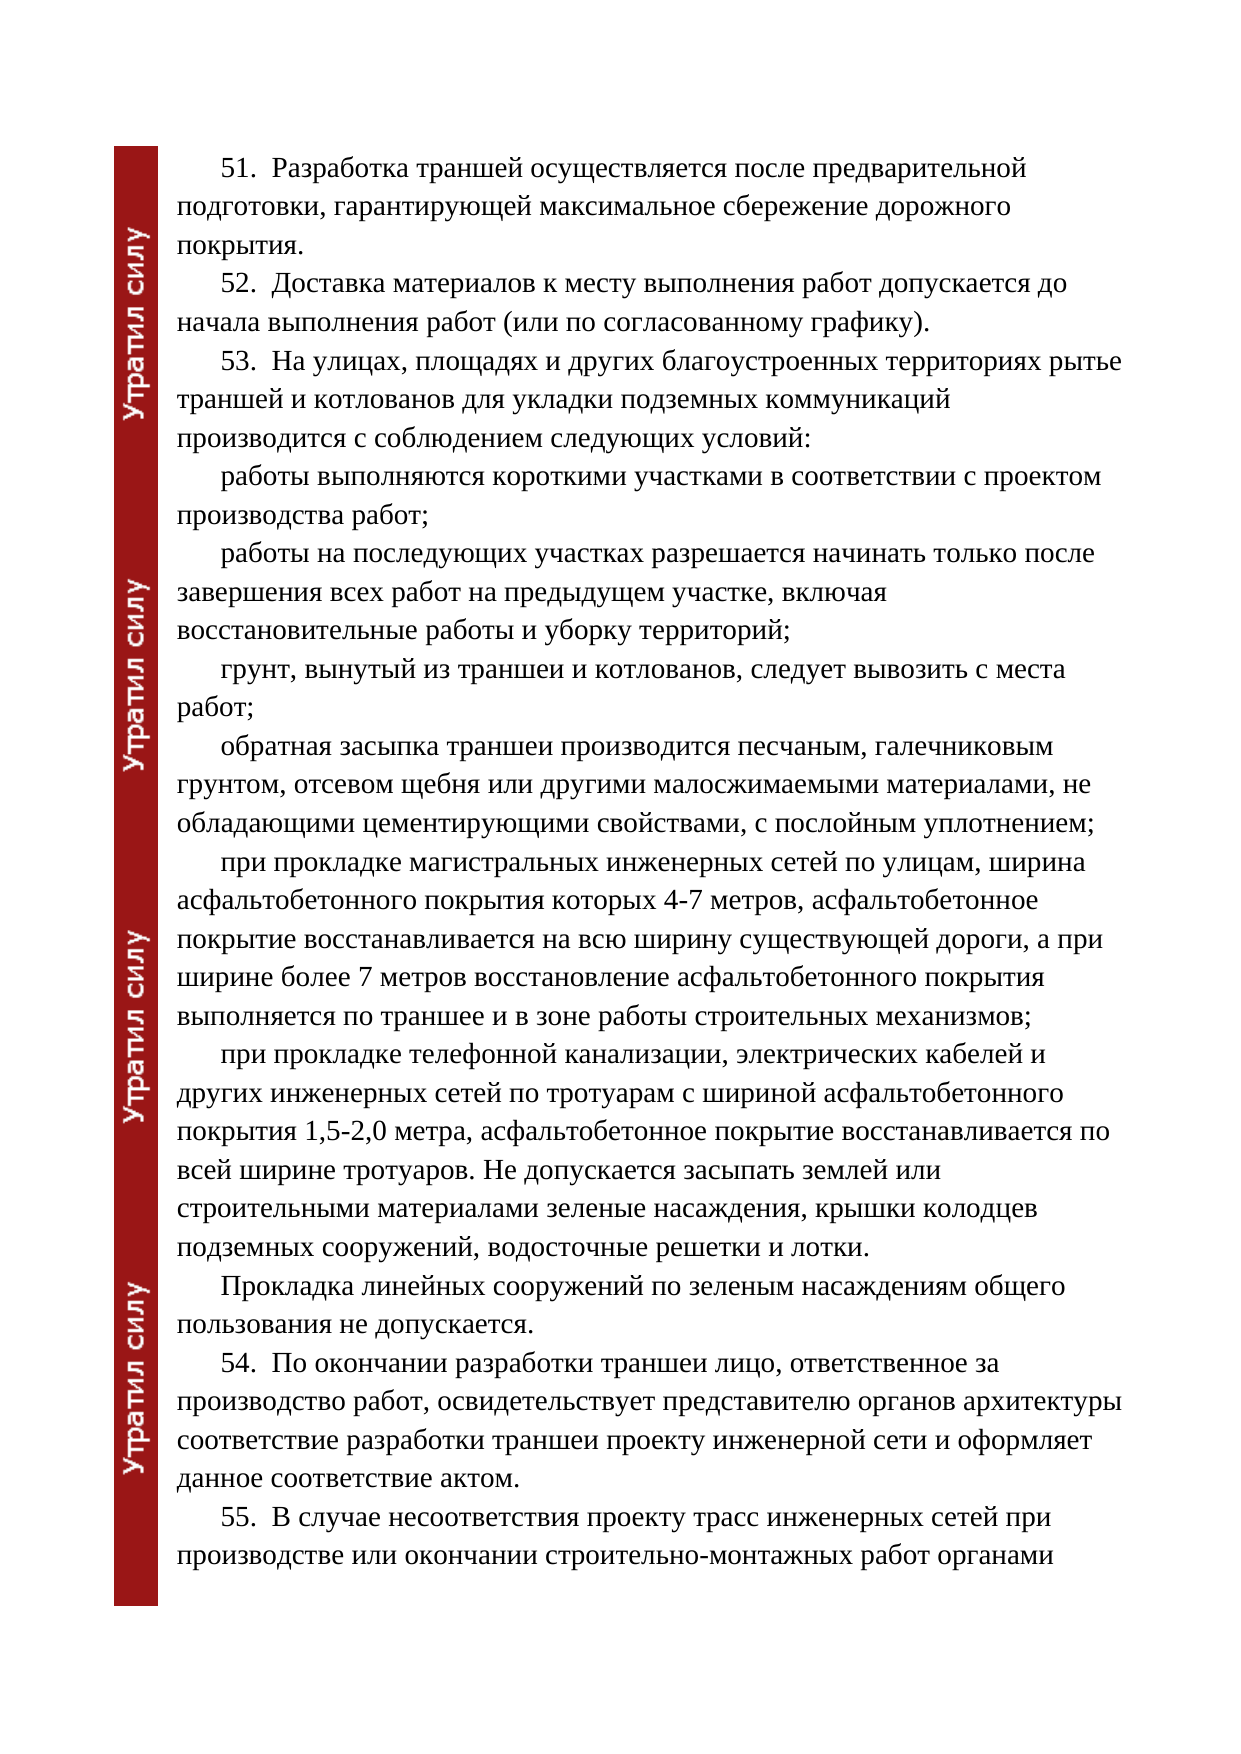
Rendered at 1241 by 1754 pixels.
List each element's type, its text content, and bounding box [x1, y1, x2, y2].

picture [114, 1571, 158, 1606]
picture [114, 146, 158, 150]
